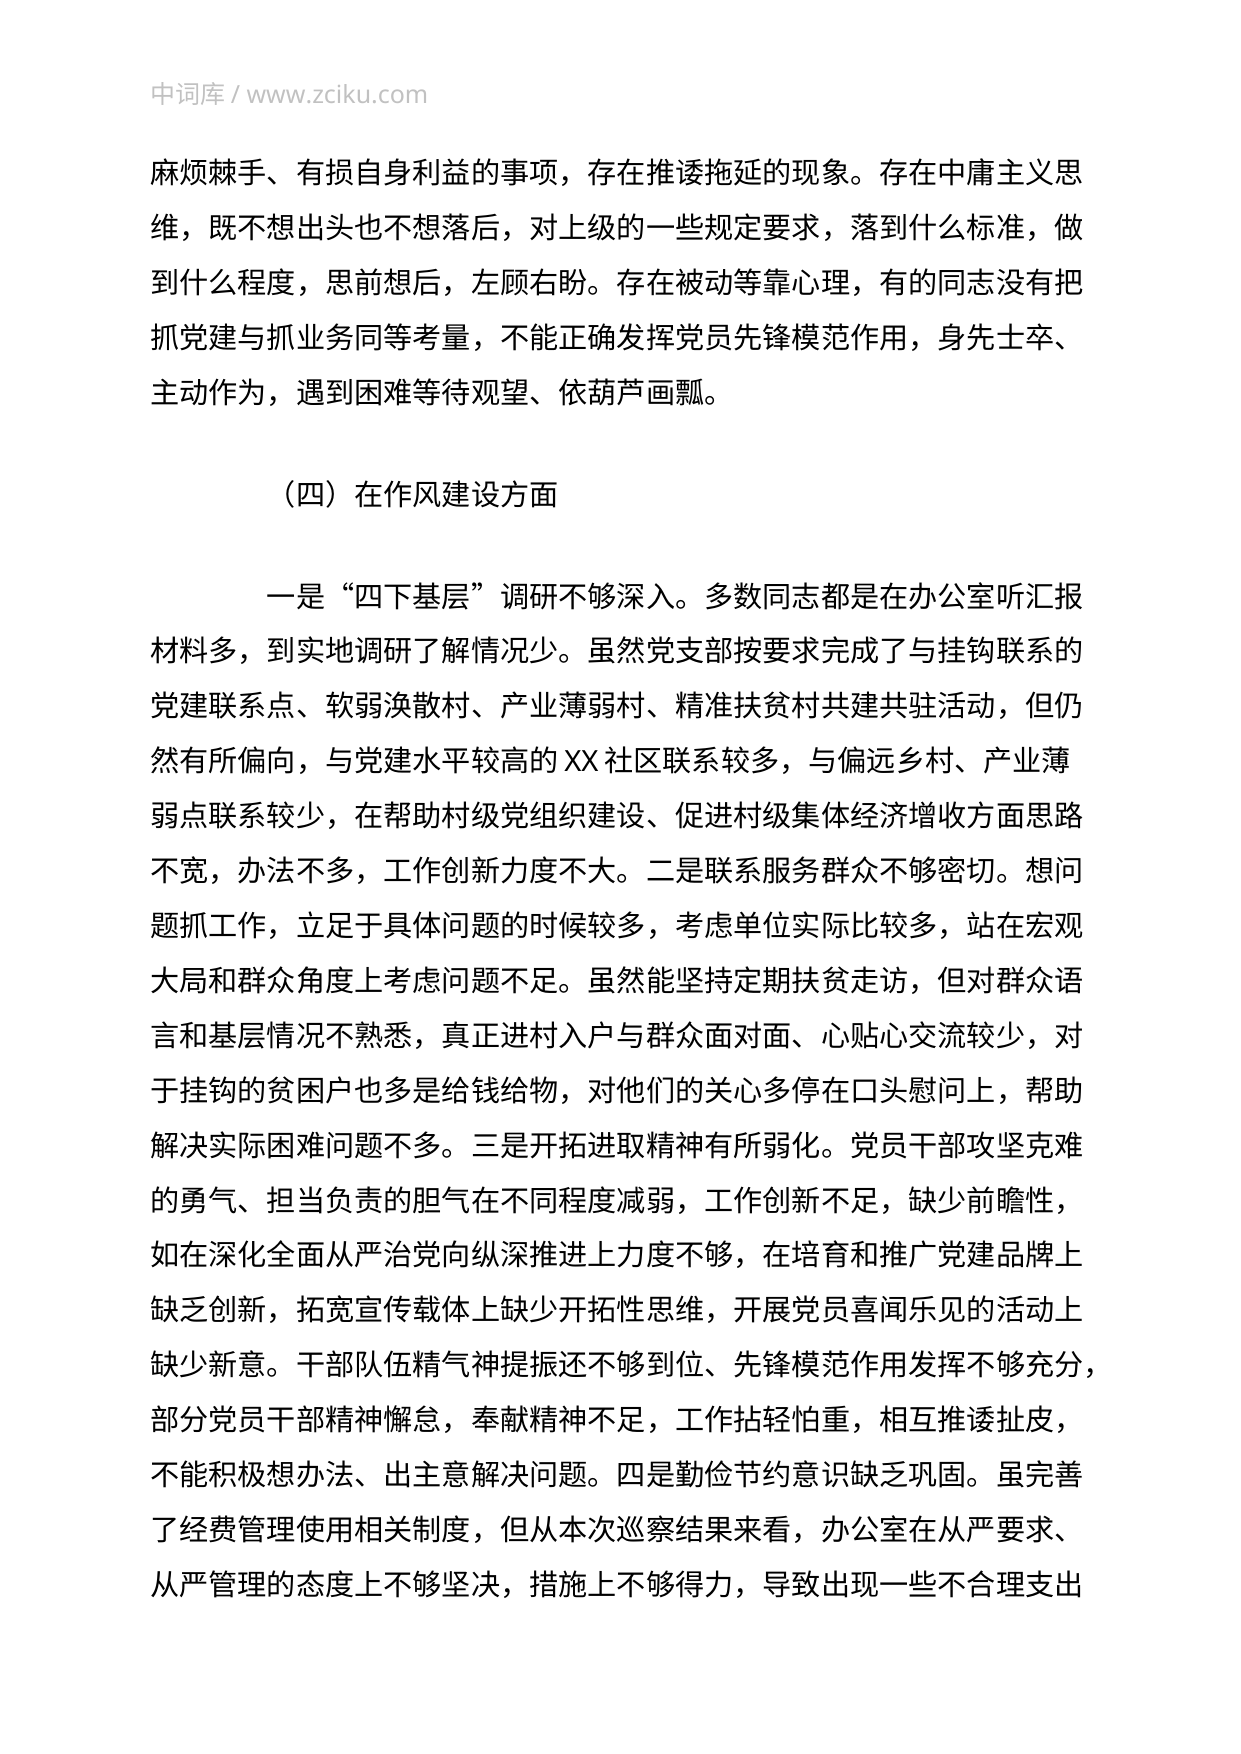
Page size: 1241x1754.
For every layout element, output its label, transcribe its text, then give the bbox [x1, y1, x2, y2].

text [150, 573, 1090, 1604]
text （四）在作风建设方面 [150, 471, 1090, 514]
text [150, 150, 1090, 412]
